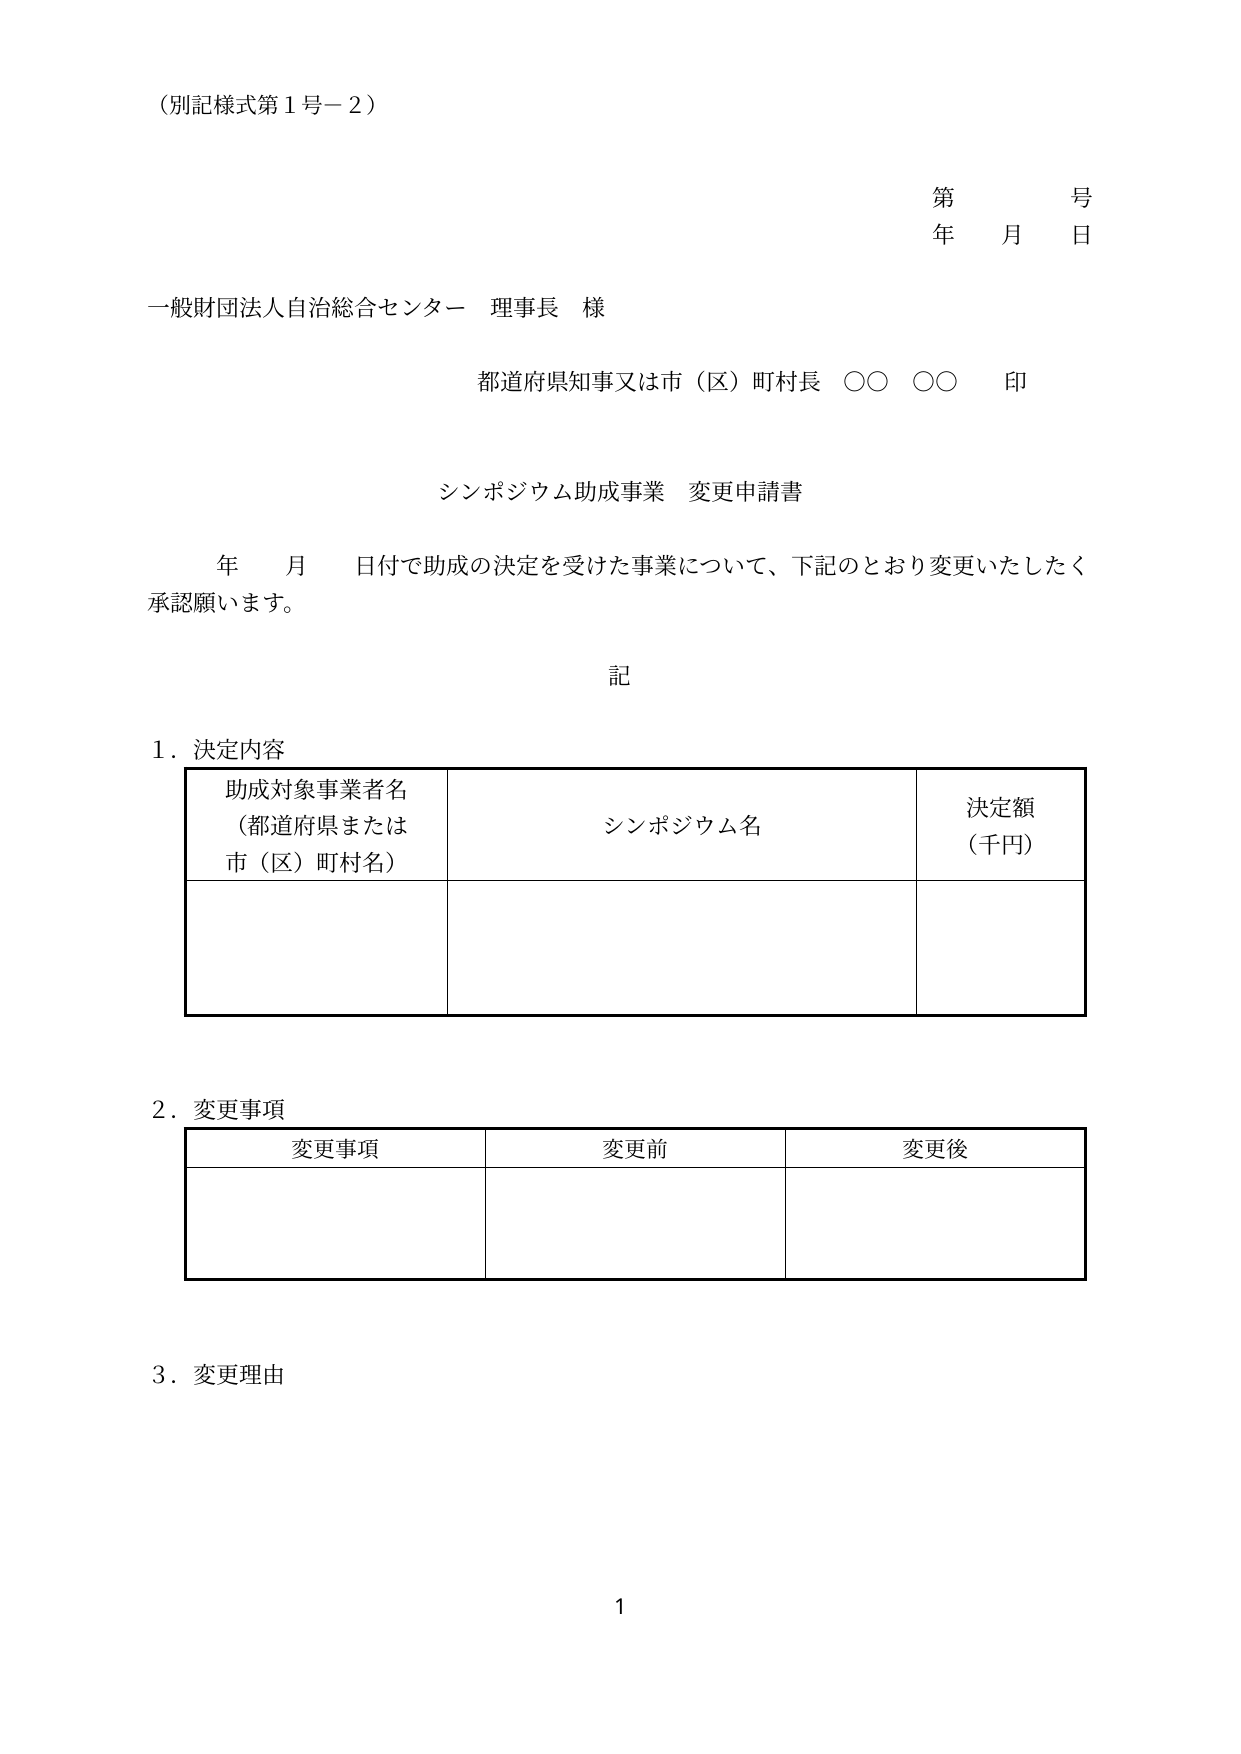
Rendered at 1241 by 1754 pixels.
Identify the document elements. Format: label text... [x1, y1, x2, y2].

table_header シンポジウム名 [448, 770, 916, 880]
table_header 決定額 （千円） [917, 770, 1084, 880]
text 年 月 日 [148, 215, 1092, 252]
table_cell [917, 881, 1084, 1013]
table_cell [187, 1168, 485, 1278]
table_header 変更事項 [187, 1130, 485, 1167]
text ２．変更事項 [148, 1090, 1092, 1127]
table_header 変更前 [486, 1130, 785, 1167]
text １．決定内容 [148, 730, 1092, 767]
text シンポジウム助成事業 変更申請書 [148, 472, 1092, 509]
table_header 変更後 [786, 1130, 1084, 1167]
text 第 号 [148, 178, 1092, 215]
subtitle 記 [148, 656, 1092, 693]
text 一般財団法人自治総合センター 理事長 様 [148, 289, 1092, 325]
table_cell [448, 881, 916, 1013]
text 都道府県知事又は市（区）町村長 ○○ ○○ 印 [148, 362, 1027, 399]
table_cell [786, 1168, 1084, 1278]
table_cell [187, 881, 447, 1013]
table_header 助成対象事業者名 （都道府県または 市（区）町村名） [187, 770, 447, 880]
table_cell [486, 1168, 785, 1278]
text 年 月 日付で助成の決定を受けた事業について、下記のとおり変更いたしたく、承認願います。 [148, 546, 1092, 619]
text ３．変更理由 [148, 1355, 1092, 1392]
